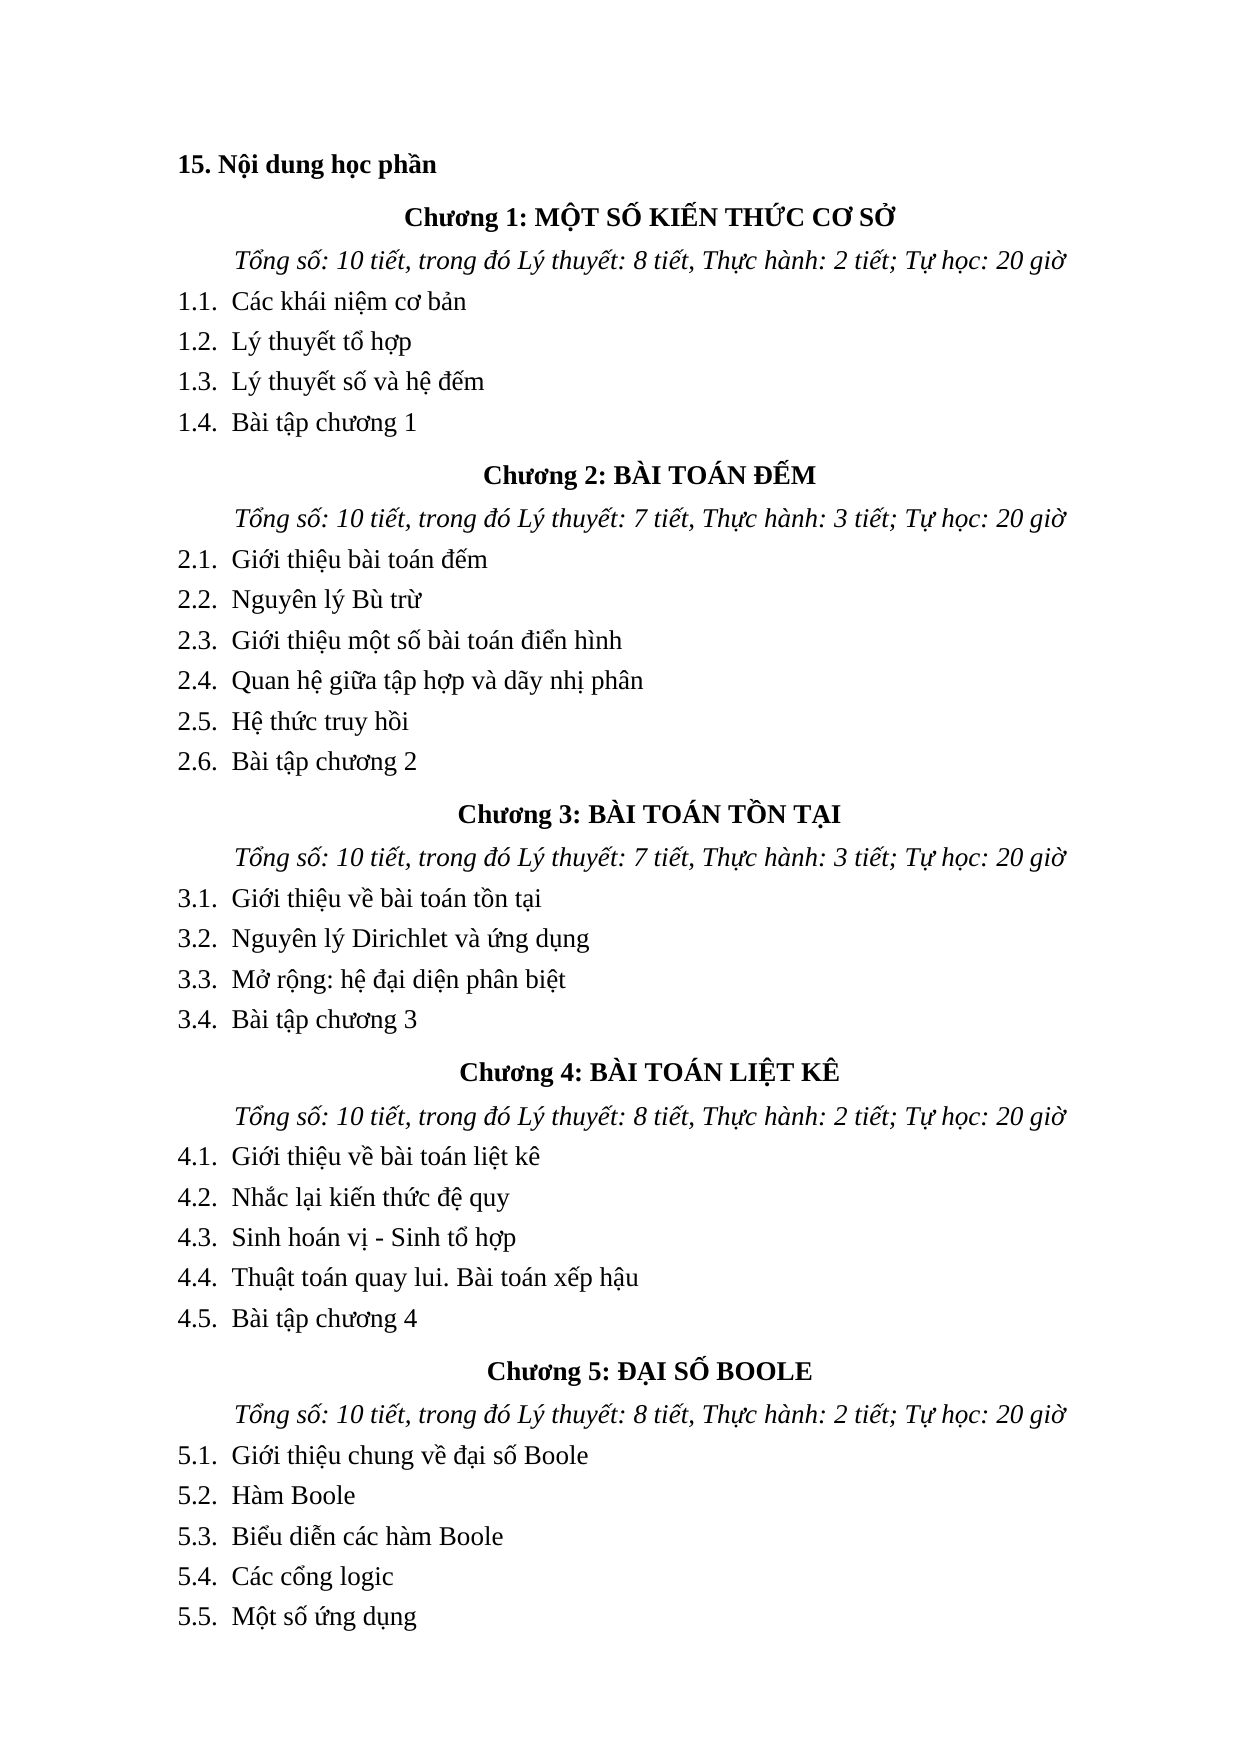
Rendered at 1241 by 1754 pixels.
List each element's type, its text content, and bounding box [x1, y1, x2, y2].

text Tổng số: 10 tiết, trong đó Lý thuyết: 8 tiết, Thực hành: 2 tiết; Tự học: 20 giờ [177, 1100, 1122, 1131]
text 2.4. Quan hệ giữa tập hợp và dãy nhị phân [177, 664, 1122, 695]
text Tổng số: 10 tiết, trong đó Lý thuyết: 8 tiết, Thực hành: 2 tiết; Tự học: 20 giờ [177, 244, 1122, 275]
text 2.5. Hệ thức truy hồi [177, 704, 1122, 736]
text 1.1. Các khái niệm cơ bản [177, 285, 1122, 316]
text 2.3. Giới thiệu một số bài toán điển hình [177, 624, 1122, 655]
text 3.2. Nguyên lý Dirichlet và ứng dụng [177, 922, 1122, 953]
text Chương 3: BÀI TOÁN TỒN TẠI [177, 798, 1122, 829]
text Chương 1: MỘT SỐ KIẾN THỨC CƠ SỞ [177, 201, 1122, 232]
text 4.3. Sinh hoán vị - Sinh tổ hợp [177, 1221, 1122, 1252]
text 4.1. Giới thiệu về bài toán liệt kê [177, 1140, 1122, 1171]
text Chương 4: BÀI TOÁN LIỆT KÊ [177, 1056, 1122, 1087]
text Tổng số: 10 tiết, trong đó Lý thuyết: 7 tiết, Thực hành: 3 tiết; Tự học: 20 giờ [177, 842, 1122, 873]
text 3.1. Giới thiệu về bài toán tồn tại [177, 882, 1122, 913]
text 4.5. Bài tập chương 4 [177, 1302, 1122, 1333]
text 5.5. Một số ứng dụng [177, 1601, 1122, 1632]
text Chương 5: ĐẠI SỐ BOOLE [177, 1355, 1122, 1386]
text 1.3. Lý thuyết số và hệ đếm [177, 366, 1122, 397]
text 5.1. Giới thiệu chung về đại số Boole [177, 1439, 1122, 1470]
text 4.2. Nhắc lại kiến thức đệ quy [177, 1181, 1122, 1212]
text Tổng số: 10 tiết, trong đó Lý thuyết: 8 tiết, Thực hành: 2 tiết; Tự học: 20 giờ [177, 1398, 1122, 1429]
text Chương 2: BÀI TOÁN ĐẾM [177, 459, 1122, 490]
text 1.2. Lý thuyết tổ hợp [177, 325, 1122, 356]
text 2.1. Giới thiệu bài toán đếm [177, 543, 1122, 574]
text 1.4. Bài tập chương 1 [177, 406, 1122, 437]
text 5.2. Hàm Boole [177, 1479, 1122, 1510]
text 15. Nội dung học phần [177, 148, 1122, 179]
text 4.4. Thuật toán quay lui. Bài toán xếp hậu [177, 1261, 1122, 1293]
text 3.3. Mở rộng: hệ đại diện phân biệt [177, 963, 1122, 994]
text 5.4. Các cổng logic [177, 1560, 1122, 1591]
text Tổng số: 10 tiết, trong đó Lý thuyết: 7 tiết, Thực hành: 3 tiết; Tự học: 20 giờ [177, 502, 1122, 534]
text 3.4. Bài tập chương 3 [177, 1003, 1122, 1034]
text 5.3. Biểu diễn các hàm Boole [177, 1520, 1122, 1551]
text 2.6. Bài tập chương 2 [177, 745, 1122, 776]
text 2.2. Nguyên lý Bù trừ [177, 583, 1122, 614]
